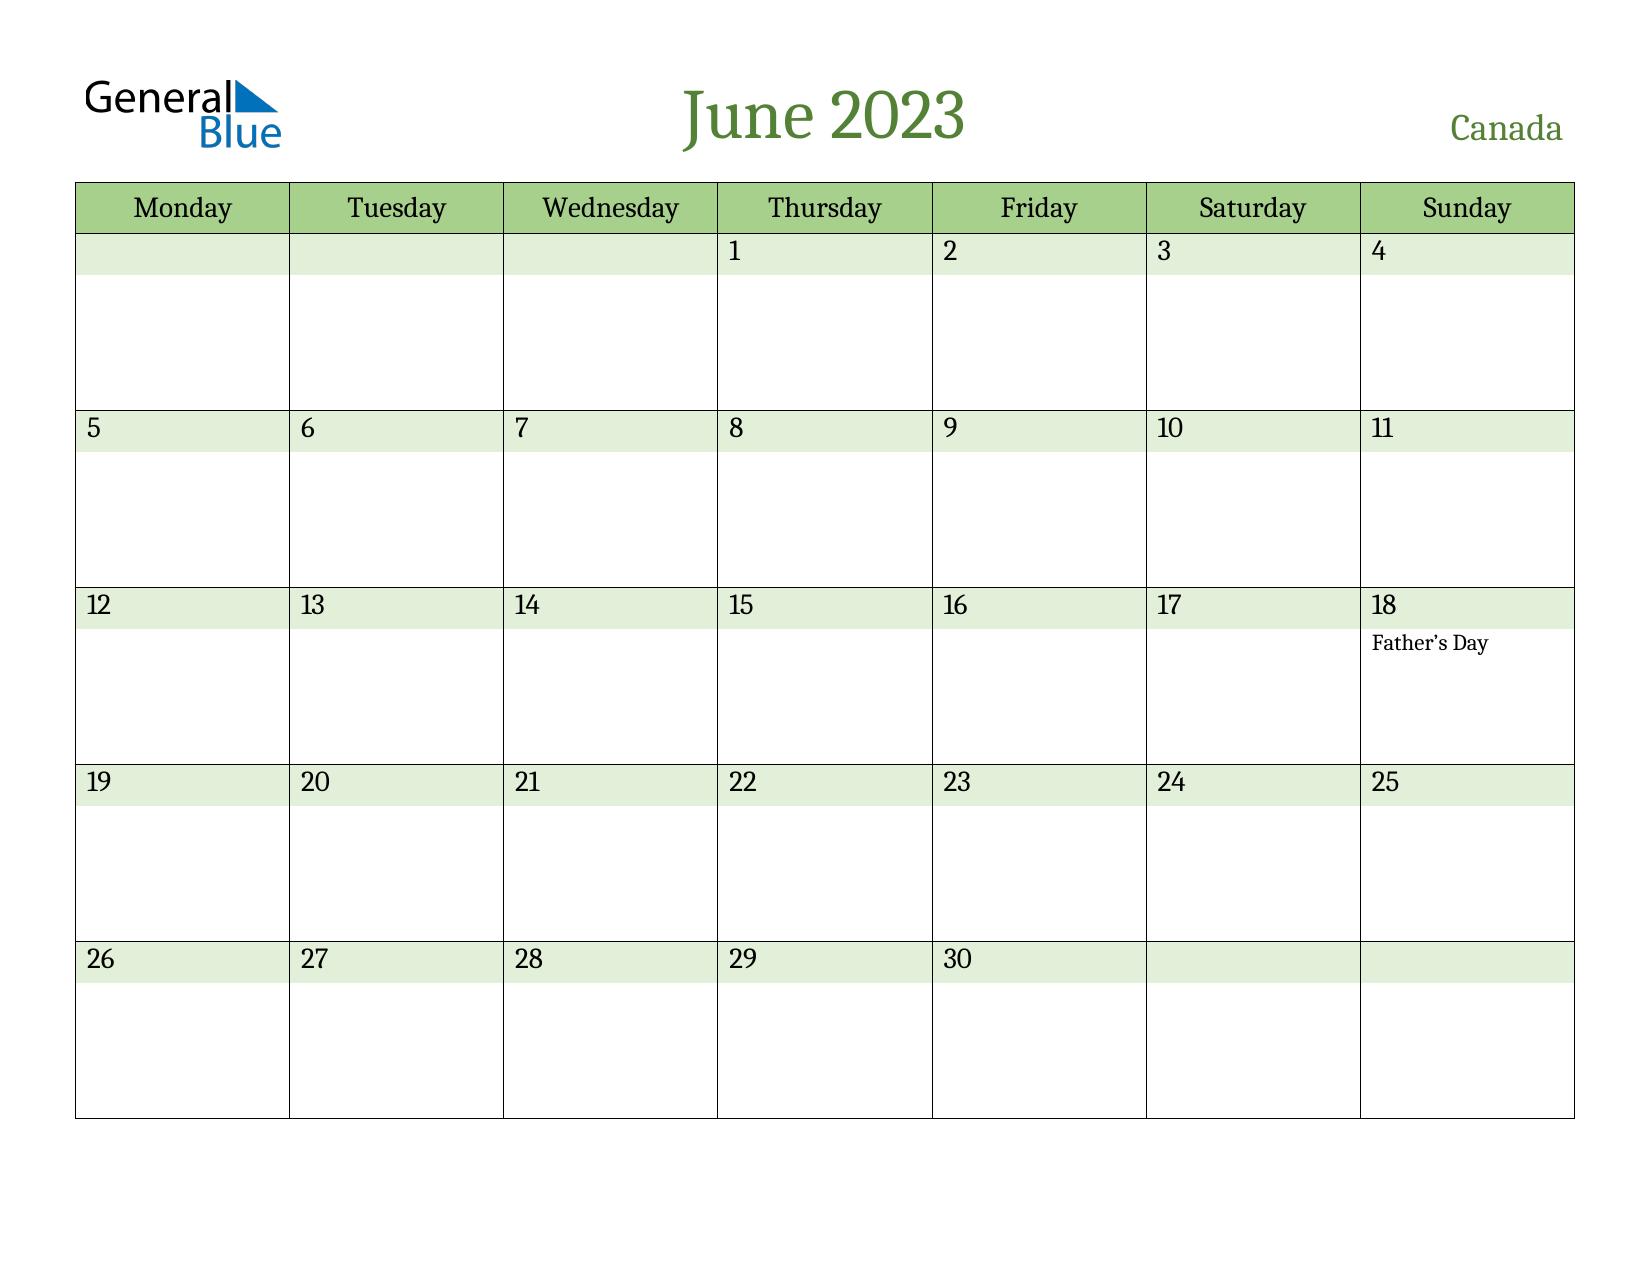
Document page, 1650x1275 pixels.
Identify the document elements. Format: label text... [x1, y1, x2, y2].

table_cell Father’s Day [1361, 629, 1574, 764]
table_header [76, 75, 503, 182]
table_header Canada [1146, 75, 1574, 182]
table_cell 13 [290, 588, 503, 629]
table_cell 8 [718, 411, 932, 452]
table_cell [1361, 942, 1574, 983]
table_cell [718, 275, 932, 410]
table_cell 20 [290, 765, 503, 806]
table_cell 17 [1147, 588, 1360, 629]
table_cell [504, 629, 717, 764]
table_cell Friday [933, 183, 1146, 233]
table_cell 14 [504, 588, 717, 629]
table_cell [718, 629, 932, 764]
table_cell [1361, 452, 1574, 587]
table_cell Monday [76, 183, 289, 233]
table_cell 25 [1361, 765, 1574, 806]
table_cell [933, 452, 1146, 587]
table_cell [290, 234, 503, 275]
table_cell [504, 806, 717, 941]
table_cell 27 [290, 942, 503, 983]
table_cell 21 [504, 765, 717, 806]
table_cell [1147, 983, 1360, 1118]
table_cell [290, 806, 503, 941]
table_cell [718, 452, 932, 587]
table_cell 6 [290, 411, 503, 452]
table_cell 19 [76, 765, 289, 806]
table_cell [1147, 806, 1360, 941]
table_cell 29 [718, 942, 932, 983]
table_cell 3 [1147, 234, 1360, 275]
table_cell [1361, 275, 1574, 410]
table_cell [718, 983, 932, 1118]
table_cell [504, 983, 717, 1118]
table_cell 16 [933, 588, 1146, 629]
table_cell 28 [504, 942, 717, 983]
table_cell [933, 275, 1146, 410]
table_cell Tuesday [290, 183, 503, 233]
table_cell 4 [1361, 234, 1574, 275]
table_cell 5 [76, 411, 289, 452]
table_cell [1147, 452, 1360, 587]
table_cell [76, 275, 289, 410]
table_cell [504, 452, 717, 587]
table_cell [290, 629, 503, 764]
table_cell [933, 983, 1146, 1118]
table_cell 22 [718, 765, 932, 806]
table_header June 2023 [504, 75, 1146, 182]
table_cell [76, 806, 289, 941]
table_cell [1147, 275, 1360, 410]
table_cell [1361, 806, 1574, 941]
table_cell 12 [76, 588, 289, 629]
table_cell [933, 806, 1146, 941]
table_cell 1 [718, 234, 932, 275]
table_cell 11 [1361, 411, 1574, 452]
table_cell [76, 629, 289, 764]
table_cell 15 [718, 588, 932, 629]
table_cell [504, 275, 717, 410]
table_cell [76, 452, 289, 587]
table_cell Sunday [1361, 183, 1574, 233]
table_cell [76, 234, 289, 275]
table_cell [504, 234, 717, 275]
table_cell 18 [1361, 588, 1574, 629]
table_cell 30 [933, 942, 1146, 983]
table_cell 9 [933, 411, 1146, 452]
table_cell [1147, 942, 1360, 983]
table_cell [290, 452, 503, 587]
table_cell [933, 629, 1146, 764]
table_cell Saturday [1147, 183, 1360, 233]
table_cell [290, 983, 503, 1118]
table_cell [1147, 629, 1360, 764]
table_cell Wednesday [504, 183, 717, 233]
table_cell [76, 983, 289, 1118]
table_cell 2 [933, 234, 1146, 275]
table_cell [718, 806, 932, 941]
table_cell 7 [504, 411, 717, 452]
table_cell [290, 275, 503, 410]
table_cell 24 [1147, 765, 1360, 806]
picture [86, 80, 281, 148]
table_cell 26 [76, 942, 289, 983]
table_cell [1361, 983, 1574, 1118]
table_cell 10 [1147, 411, 1360, 452]
table_cell Thursday [718, 183, 932, 233]
table_cell 23 [933, 765, 1146, 806]
